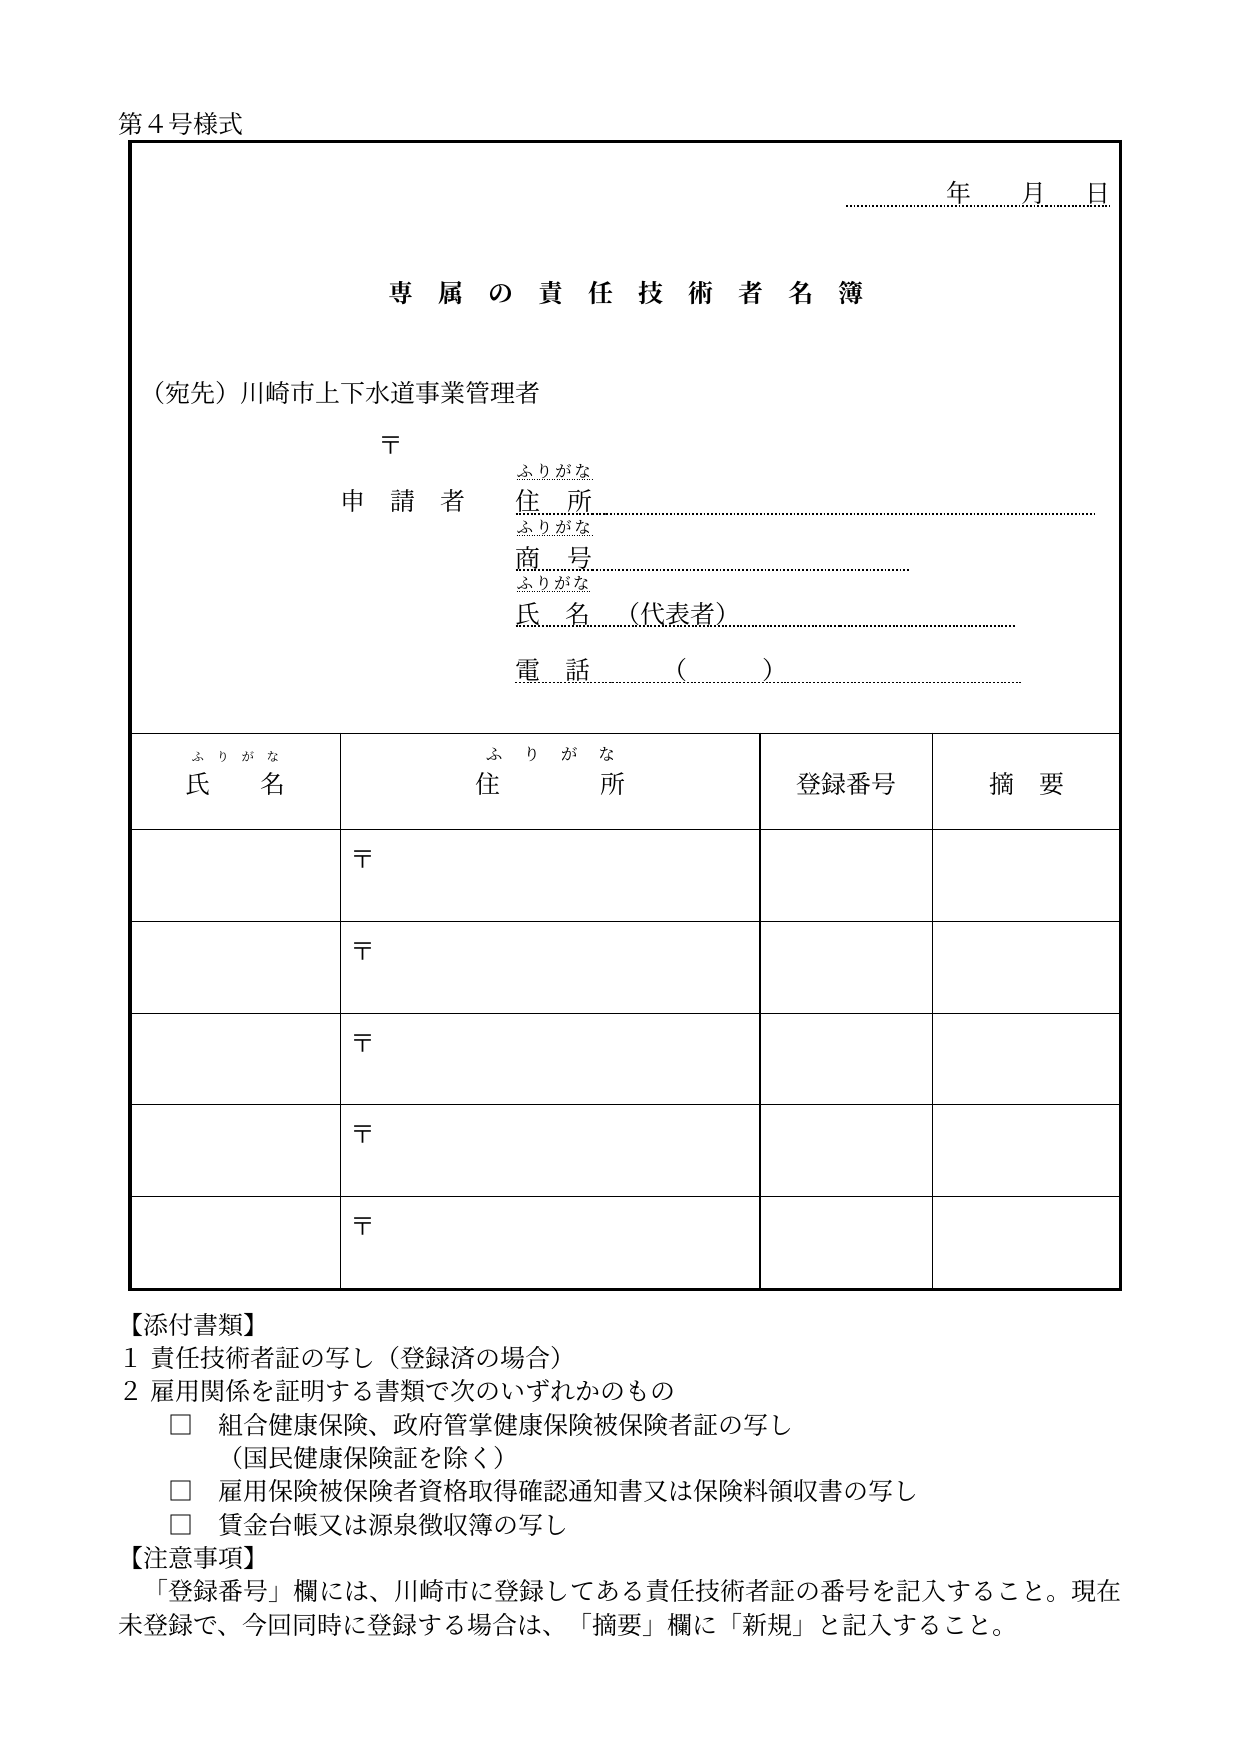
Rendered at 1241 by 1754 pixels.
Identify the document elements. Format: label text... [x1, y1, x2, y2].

table_cell 〒 [341, 830, 759, 921]
table_cell [132, 1105, 340, 1196]
table_cell [933, 922, 1119, 1013]
table_cell 〒 [341, 1197, 759, 1288]
text □ 賃金台帳又は源泉徴収簿の写し [118, 1507, 1122, 1541]
text 【添付書類】 [118, 1307, 1122, 1341]
table_cell 〒 [341, 1105, 759, 1196]
table_cell [132, 1014, 340, 1104]
table_cell 〒 [341, 1014, 759, 1104]
table_cell 登録番号 [761, 734, 932, 829]
table_cell [341, 734, 759, 829]
table_cell [132, 922, 340, 1013]
table_cell [761, 1014, 932, 1104]
table_cell 〒 [341, 922, 759, 1013]
table_cell [933, 1014, 1119, 1104]
table_header 年 月 日 専 属 の 責 任 技 術 者 名 簿 （宛先）川崎市上下水道事業管理者 〒 申 請 者 （代表者） 電 話 （ ） [132, 143, 1119, 732]
table_cell [132, 1197, 340, 1288]
text （国民健康保険証を除く） [118, 1441, 1122, 1474]
table_cell 摘 要 [933, 734, 1119, 829]
table_cell [132, 734, 340, 829]
table_cell [761, 1105, 932, 1196]
text 第４号様式 [118, 106, 1122, 140]
text １ 責任技術者証の写し（登録済の場合） [118, 1341, 1122, 1374]
text 「登録番号」欄には、川崎市に登録してある責任技術者証の番号を記入すること。現在未登録で、今回同時に登録する場合は、「摘要」欄に「新規」と記入すること。 [118, 1574, 1122, 1641]
table_cell [933, 1105, 1119, 1196]
text ２ 雇用関係を証明する書類で次のいずれかのもの [118, 1374, 1122, 1407]
table_cell [761, 1197, 932, 1288]
table_cell [933, 1197, 1119, 1288]
text □ 組合健康保険、政府管掌健康保険被保険者証の写し [118, 1407, 1122, 1441]
text □ 雇用保険被保険者資格取得確認通知書又は保険料領収書の写し [118, 1474, 1122, 1507]
text 【注意事項】 [118, 1541, 1122, 1574]
table_cell [761, 922, 932, 1013]
table_cell [132, 830, 340, 921]
table_cell [933, 830, 1119, 921]
table_cell [761, 830, 932, 921]
